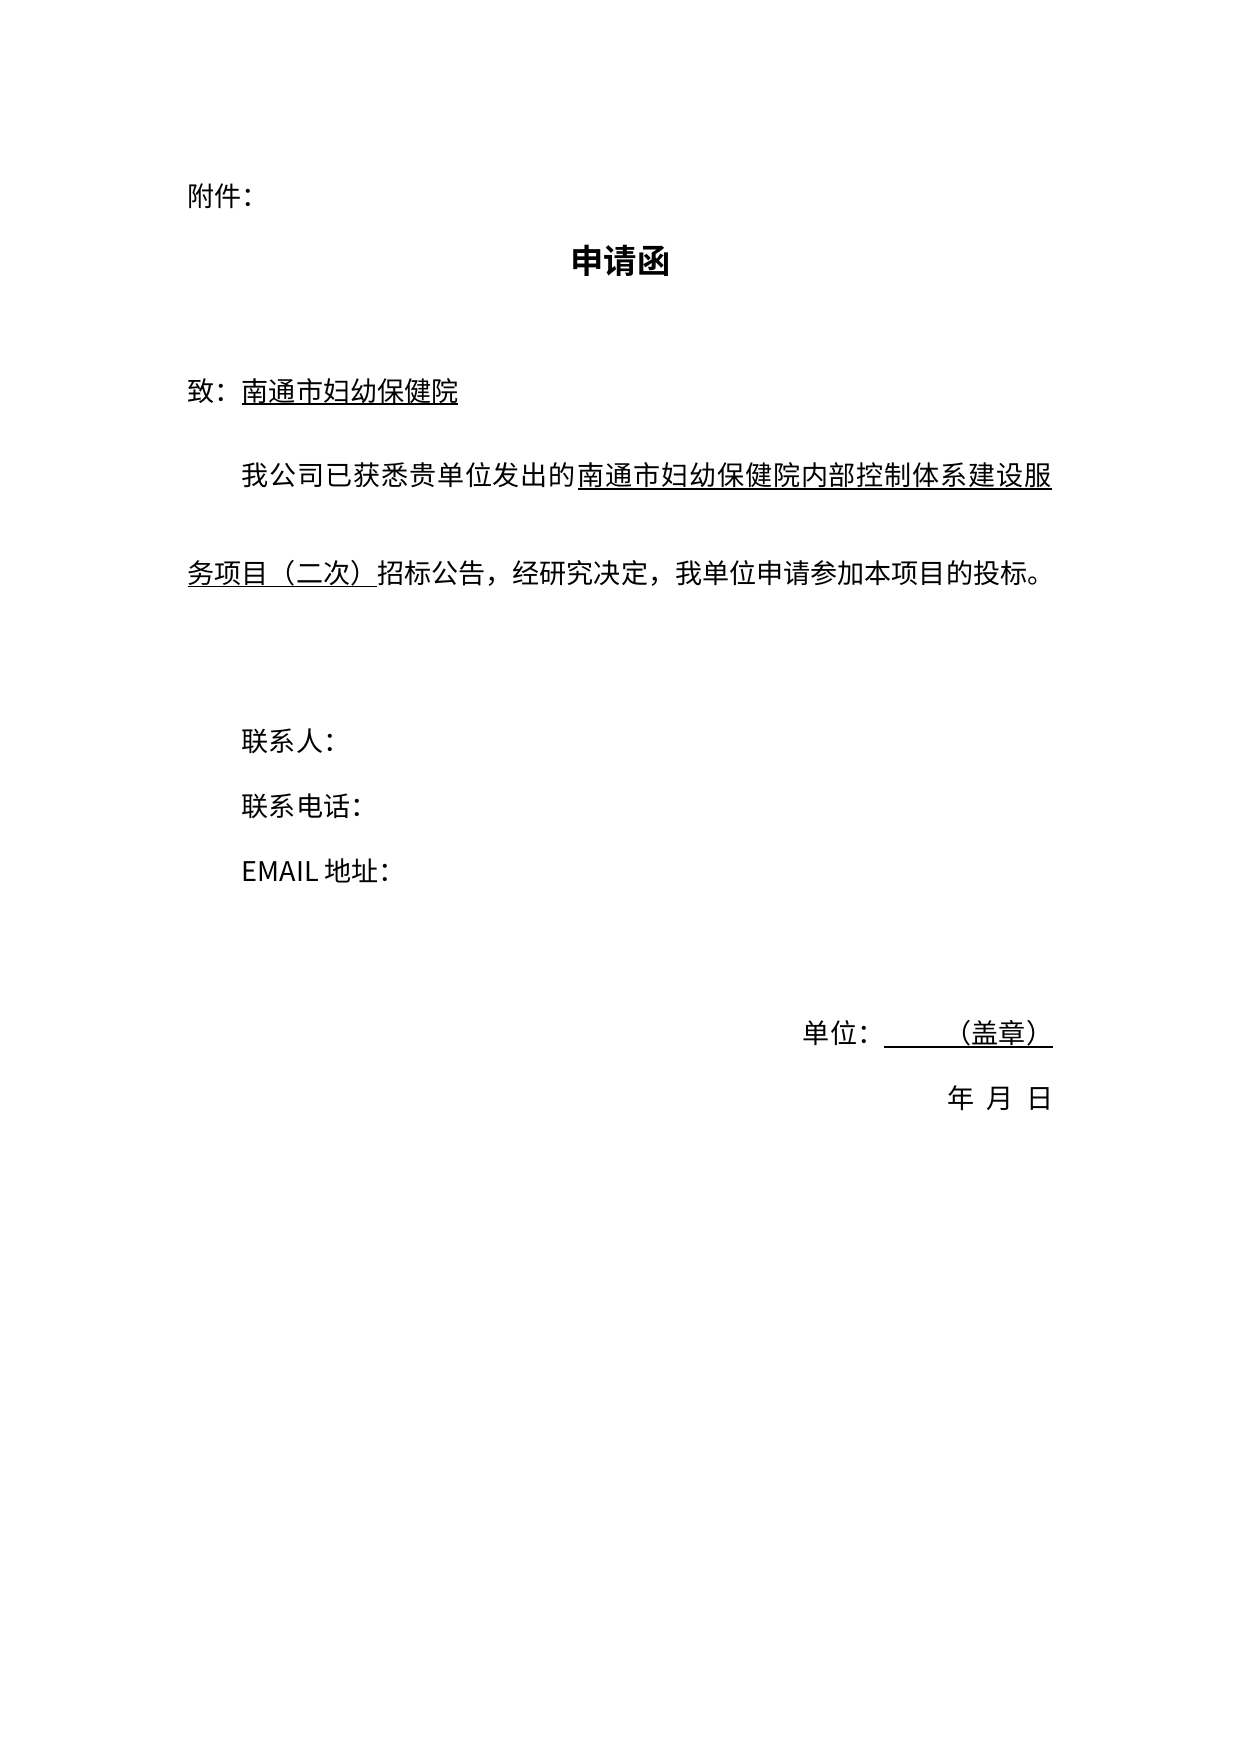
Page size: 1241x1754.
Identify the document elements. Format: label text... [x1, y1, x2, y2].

text 附件： [187, 162, 1009, 227]
text 年 月 日 [187, 1064, 1053, 1129]
text 申请函 [187, 227, 1053, 292]
text EMAIL地址： [187, 837, 1053, 902]
text 联系人： [187, 707, 1053, 772]
text 单位： （盖章） [187, 999, 1053, 1064]
text 致：南通市妇幼保健院 [187, 357, 1053, 422]
text 联系电话： [187, 772, 1053, 837]
text 我公司已获悉贵单位发出的南通市妇幼保健院内部控制体系建设服务项目（二次）招标公告，经研究决定，我单位申请参加本项目的投标。 [187, 442, 1053, 604]
